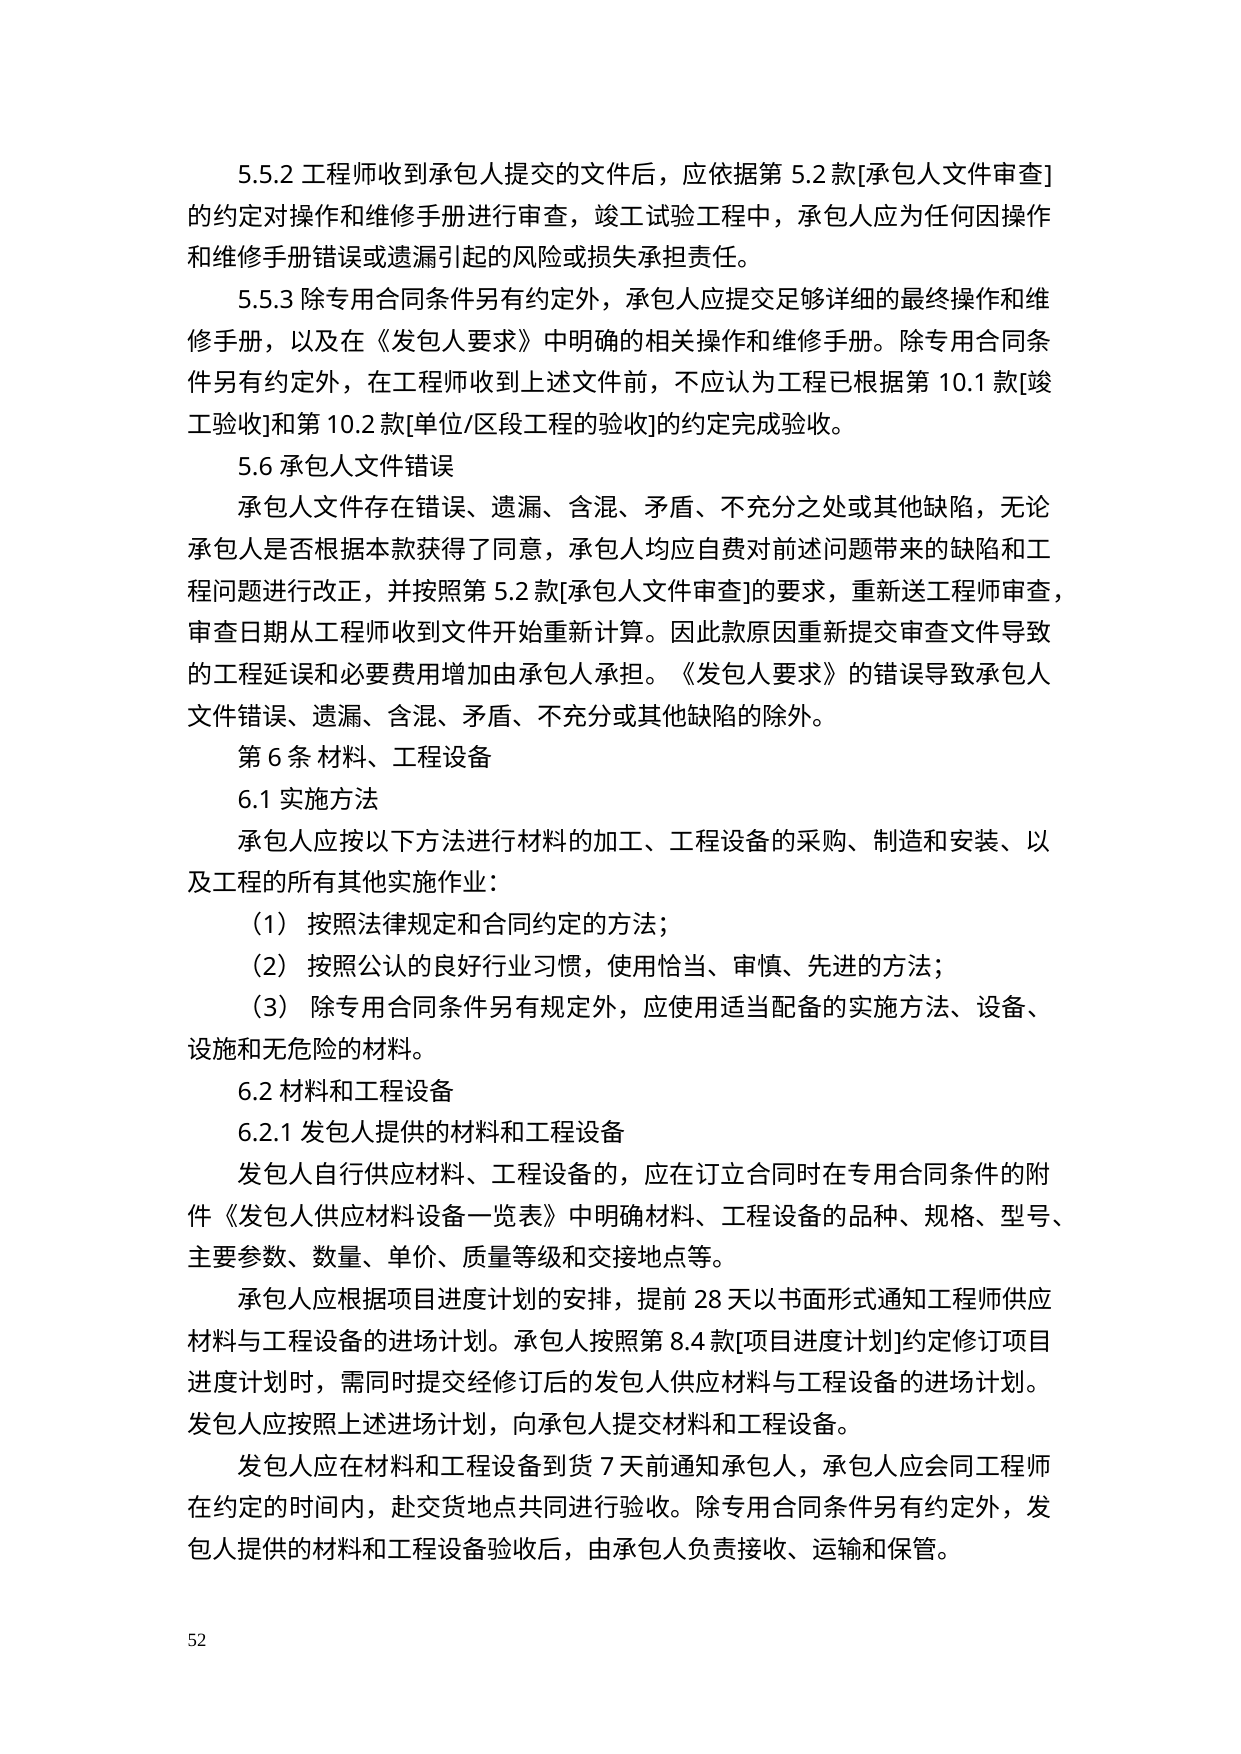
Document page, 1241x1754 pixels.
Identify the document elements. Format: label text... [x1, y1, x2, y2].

list 5.5.3 除专用合同条件另有约定外，承包人应提交足够详细的最终操作和维修手册，以及在《发包人要求》中明确的相关操作和维修手册。除专用合同条件另有约定外，在工程师收到上述文件前，不应认为工程已根据第10.1款[竣工验收]和第10.2款[单位/区段工程的验收]的约定完成验收。 [187, 275, 1053, 442]
text （3） 除专用合同条件另有规定外，应使用适当配备的实施方法、设备、设施和无危险的材料。 [187, 983, 1053, 1067]
text 承包人应按以下方法进行材料的加工、工程设备的采购、制造和安装、以及工程的所有其他实施作业： [187, 817, 1053, 900]
text 承包人文件存在错误、遗漏、含混、矛盾、不充分之处或其他缺陷，无论承包人是否根据本款获得了同意，承包人均应自费对前述问题带来的缺陷和工程问题进行改正，并按照第5.2款[承包人文件审查]的要求，重新送工程师审查，审查日期从工程师收到文件开始重新计算。因此款原因重新提交审查文件导致的工程延误和必要费用增加由承包人承担。《发包人要求》的错误导致承包人文件错误、遗漏、含混、矛盾、不充分或其他缺陷的除外。 [187, 483, 1053, 733]
text 承包人应根据项目进度计划的安排，提前28天以书面形式通知工程师供应材料与工程设备的进场计划。承包人按照第8.4款[项目进度计划]约定修订项目进度计划时，需同时提交经修订后的发包人供应材料与工程设备的进场计划。发包人应按照上述进场计划，向承包人提交材料和工程设备。 [187, 1275, 1053, 1442]
list 6.1 实施方法 [187, 775, 1053, 817]
list 第6条 材料、工程设备 [187, 733, 1053, 775]
text 发包人自行供应材料、工程设备的，应在订立合同时在专用合同条件的附件《发包人供应材料设备一览表》中明确材料、工程设备的品种、规格、型号、主要参数、数量、单价、质量等级和交接地点等。 [187, 1150, 1053, 1275]
text （2） 按照公认的良好行业习惯，使用恰当、审慎、先进的方法； [187, 942, 1053, 983]
text （1） 按照法律规定和合同约定的方法； [187, 900, 1053, 942]
list 5.6 承包人文件错误 [187, 442, 1053, 483]
list 6.2.1 发包人提供的材料和工程设备 [187, 1108, 1053, 1150]
list 6.2 材料和工程设备 [187, 1067, 1053, 1108]
list 5.5.2 工程师收到承包人提交的文件后，应依据第5.2款[承包人文件审查]的约定对操作和维修手册进行审查，竣工试验工程中，承包人应为任何因操作和维修手册错误或遗漏引起的风险或损失承担责任。 [187, 150, 1053, 275]
text 发包人应在材料和工程设备到货7天前通知承包人，承包人应会同工程师在约定的时间内，赴交货地点共同进行验收。除专用合同条件另有约定外，发包人提供的材料和工程设备验收后，由承包人负责接收、运输和保管。 [187, 1442, 1053, 1567]
